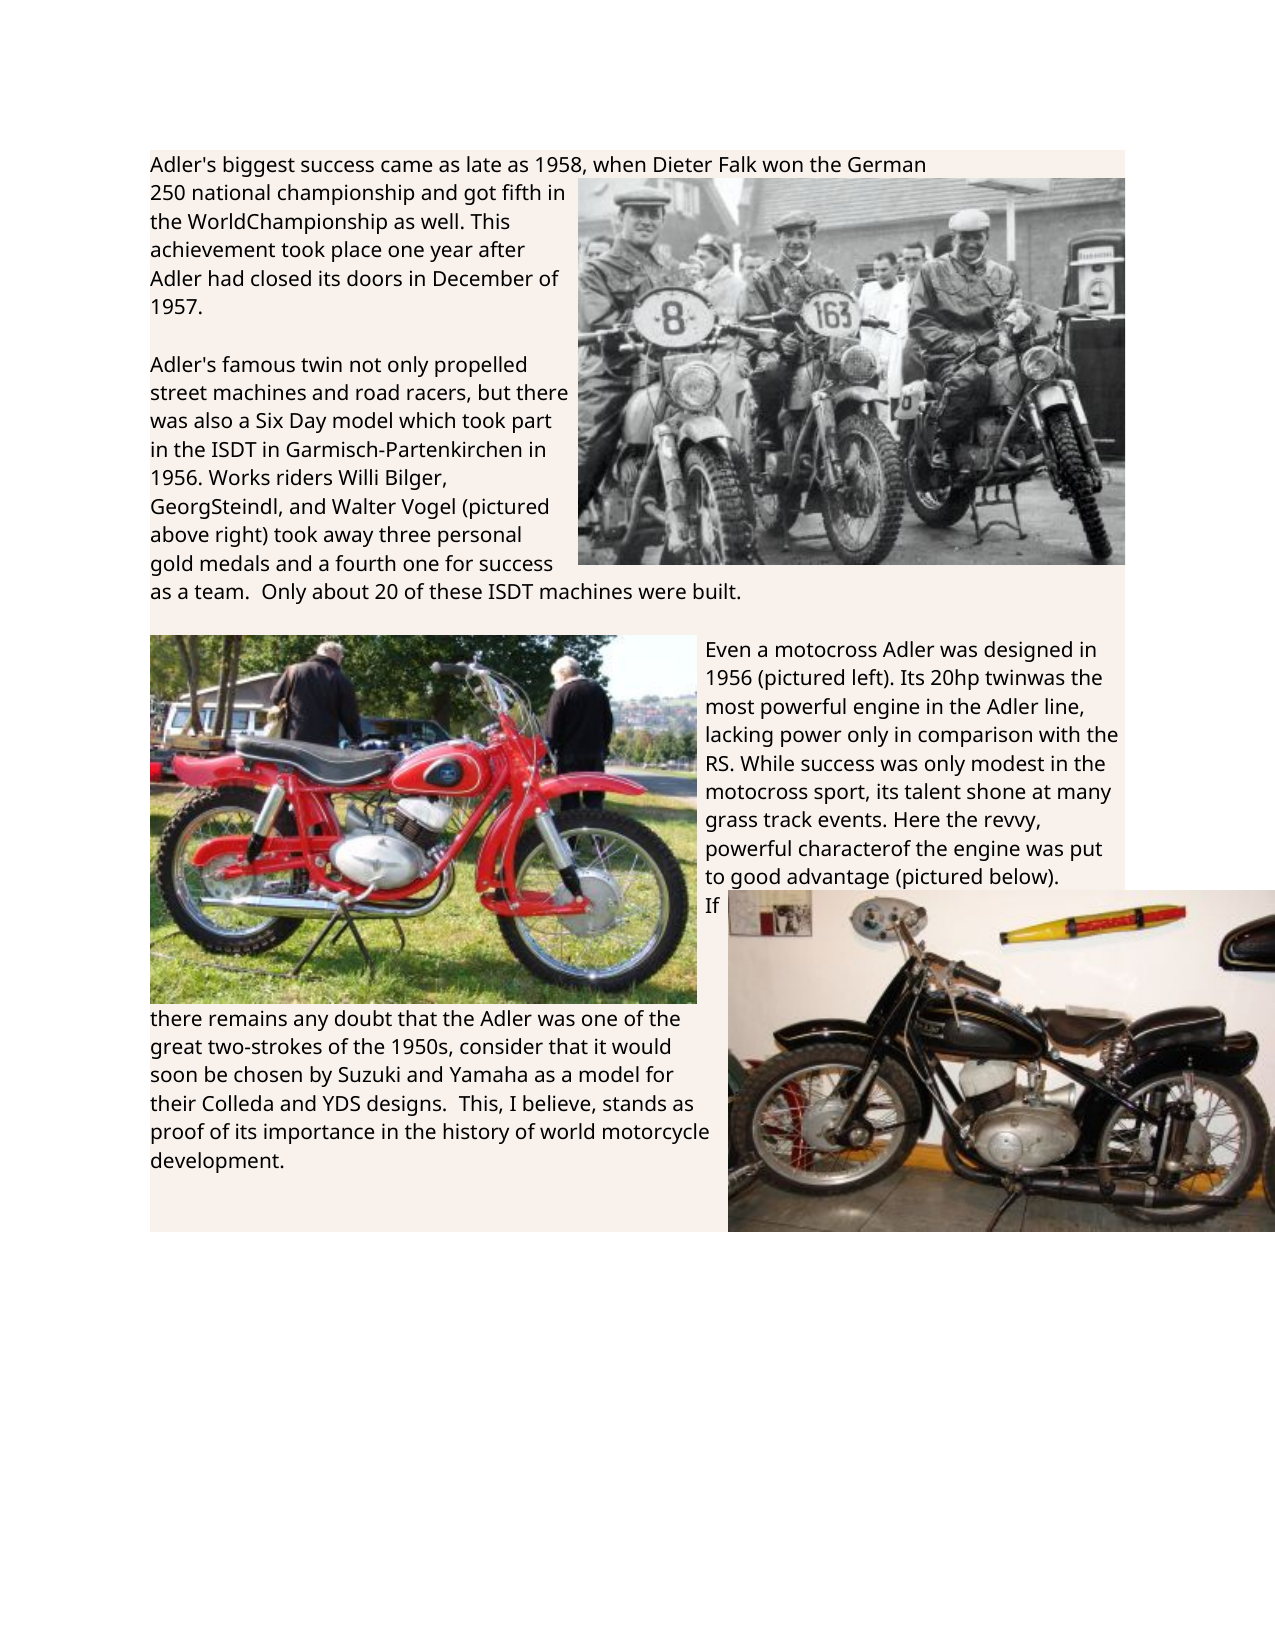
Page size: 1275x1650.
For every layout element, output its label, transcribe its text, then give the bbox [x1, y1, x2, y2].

text Adler's famous twin not only propelled street machines and road racers, but there was also a Six Day model which took part in the ISDT in Garmisch-Partenkirchen in 1956. Works riders Willi Bilger, GeorgSteindl, and Walter Vogel (pictured above right) took away three personal gold medals and a fourth one for success as a team. Only about 20 of these ISDT machines were built. [150, 350, 1125, 606]
text Even a motocross Adler was designed in 1956 (pictured left). Its 20hp twinwas the most powerful engine in the Adler line, lacking power only in comparison with the RS. While success was only modest in the motocross sport, its talent shone at many grass track events. Here the revvy, powerful characterof the engine was put to good advantage (pictured below). [697, 635, 1125, 891]
picture [150, 635, 697, 1004]
text Adler's biggest success came as late as 1958, when Dieter Falk won the German 250 national championship and got fifth in the WorldChampionship as well. This achievement took place one year after Adler had closed its doors in December of 1957. [150, 150, 1125, 321]
picture [728, 890, 1275, 1232]
text If there remains any doubt that the Adler was one of the great two-strokes of the 1950s, consider that it would soon be chosen by Suzuki and Yamaha as a model for their Colleda and YDS designs. This, I believe, stands as proof of its importance in the history of world motorcycle development. [150, 891, 728, 1174]
picture [578, 178, 1125, 565]
